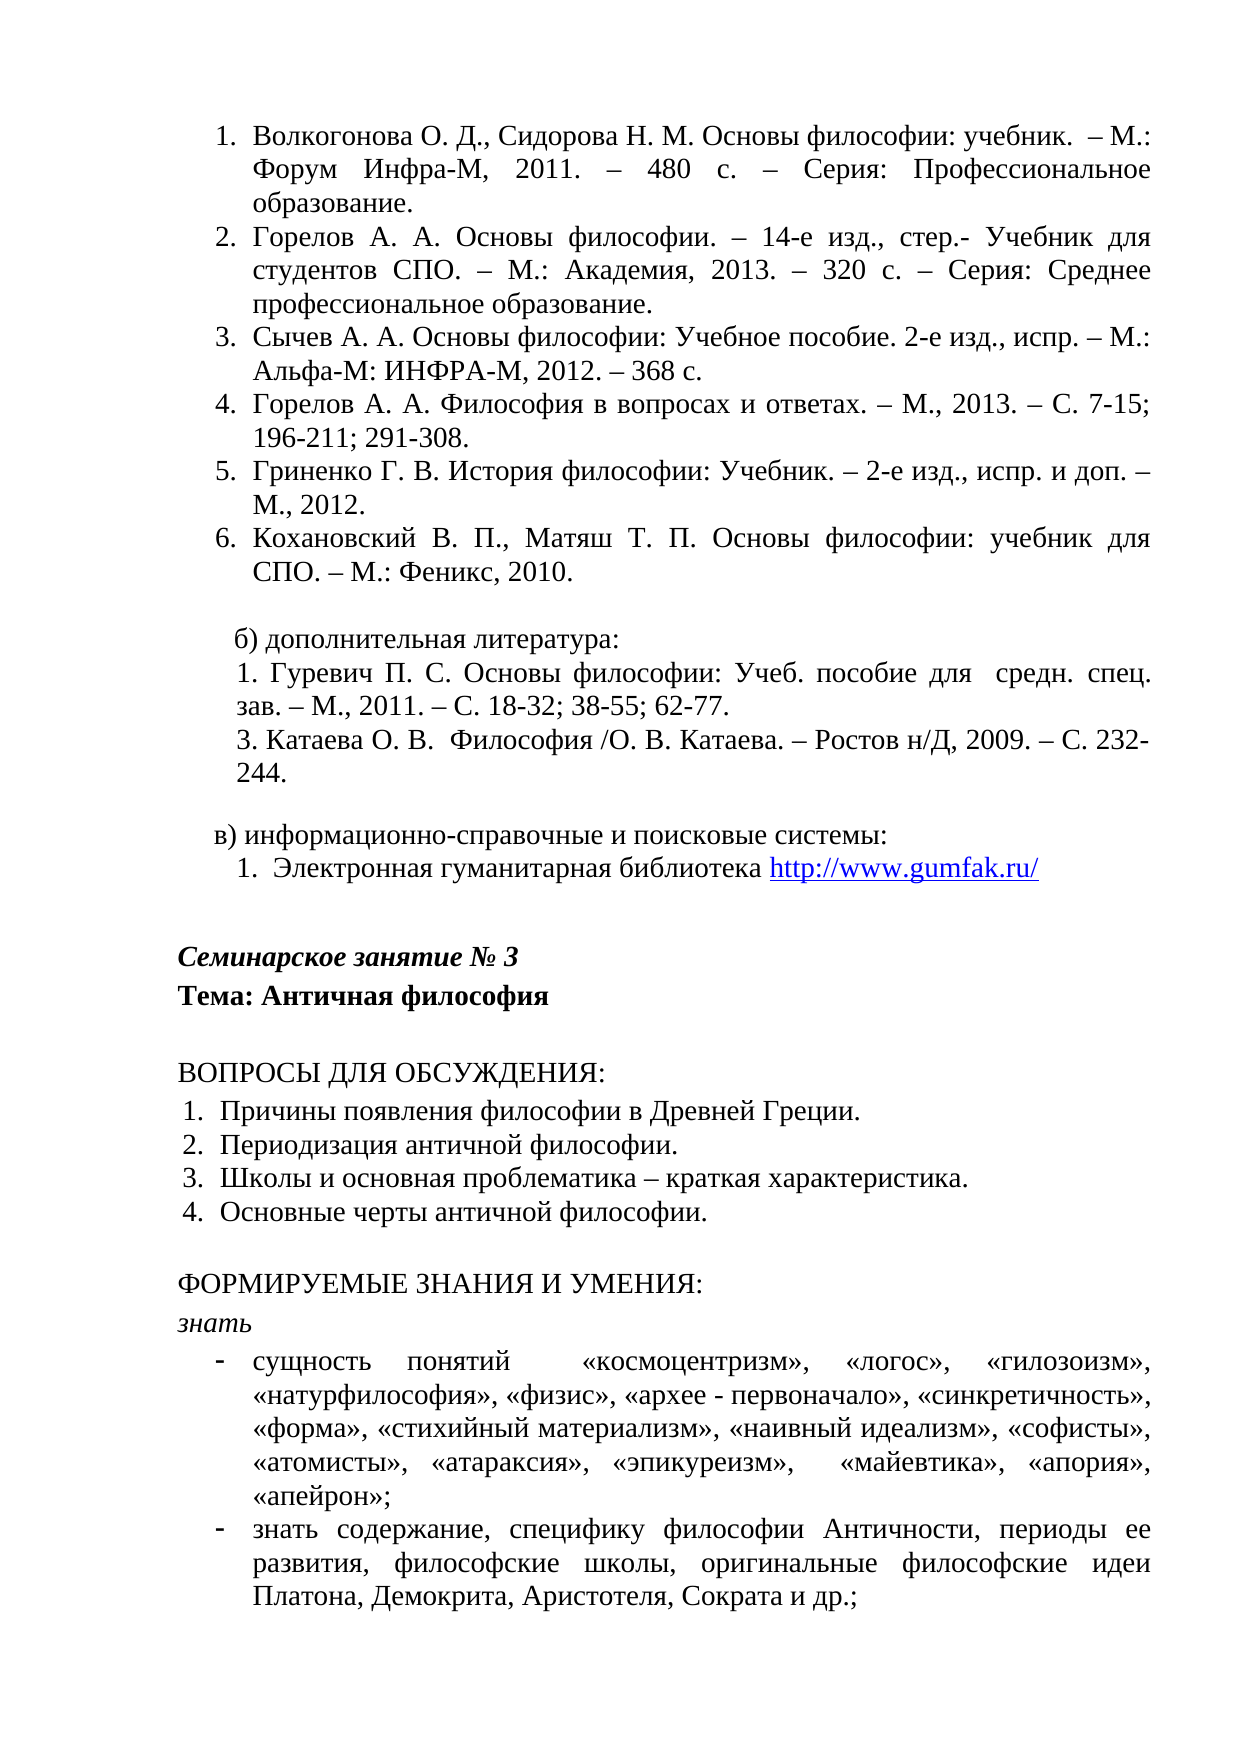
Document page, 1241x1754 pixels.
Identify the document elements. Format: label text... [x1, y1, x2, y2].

list Причины появления философии в Древней Греции. [182, 1093, 1152, 1127]
list Основные черты античной философии. [182, 1194, 1152, 1228]
text Семинарское занятие № 3 [177, 939, 1152, 973]
list Кохановский В. П., Матяш Т. П. Основы философии: учебник для СПО. – М.: Феникс, 2010. [215, 521, 1152, 588]
text ФОРМИРУЕМЫЕ ЗНАНИЯ И УМЕНИЯ: [177, 1266, 1152, 1300]
list Гриненко Г. В. История философии: Учебник. – 2-е изд., испр. и доп. – М., 2012. [215, 453, 1152, 521]
list 3. Катаева О. В. Философия /О. В. Катаева. – Ростов н/Д, 2009. – С. 232-244. [236, 722, 1152, 789]
text 1. Гуревич П. С. Основы философии: Учеб. пособие для средн. cпец. зав. – М., 2011. – С. 18-32; 38-55; 62-77. [236, 655, 1152, 722]
list сущность понятий «космоцентризм», «логос», «гилозоизм», «натурфилософия», «физис», «архее - первоначало», «синкретичность», «форма», «стихийный материализм», «наивный идеализм», «софисты», «атомисты», «атараксия», «эпикуреизм», «майевтика», «апория», «апейрон»; [215, 1343, 1152, 1511]
list знать содержание, специфику философии Античности, периоды ее развития, философские школы, оригинальные философские идеи Платона, Демокрита, Аристотеля, Сократа и др.; [215, 1511, 1152, 1612]
text в) информационно-справочные и поисковые системы: [177, 817, 1152, 851]
text 1. Электронная гуманитарная библиотека http://www.gumfak.ru/ [177, 851, 1152, 884]
list Горелов А. А. Основы философии. – 14-е изд., стер.- Учебник для студентов СПО. – М.: Академия, 2013. – 320 с. – Серия: Среднее профессиональное образование. [215, 219, 1152, 319]
list Школы и основная проблематика – краткая характеристика. [182, 1161, 1152, 1194]
text б) дополнительная литература: [177, 621, 1152, 655]
text знать [177, 1305, 1152, 1338]
text ВОПРОСЫ ДЛЯ ОБСУЖДЕНИЯ: [177, 1055, 1152, 1088]
list Волкогонова О. Д., Сидорова Н. М. Основы философии: учебник. – М.: Форум Инфра-М, 2011. – 480 с. – Серия: Профессиональное образование. [215, 118, 1152, 219]
list Горелов А. А. Философия в вопросах и ответах. – М., 2013. – С. 7-15; 196-211; 291-308. [215, 386, 1152, 453]
list Сычев А. А. Основы философии: Учебное пособие. 2-е изд., испр. – М.: Альфа-М: ИНФРА-М, 2012. – 368 с. [215, 319, 1152, 386]
text Тема: Античная философия [177, 978, 1152, 1011]
list Периодизация античной философии. [182, 1127, 1152, 1161]
